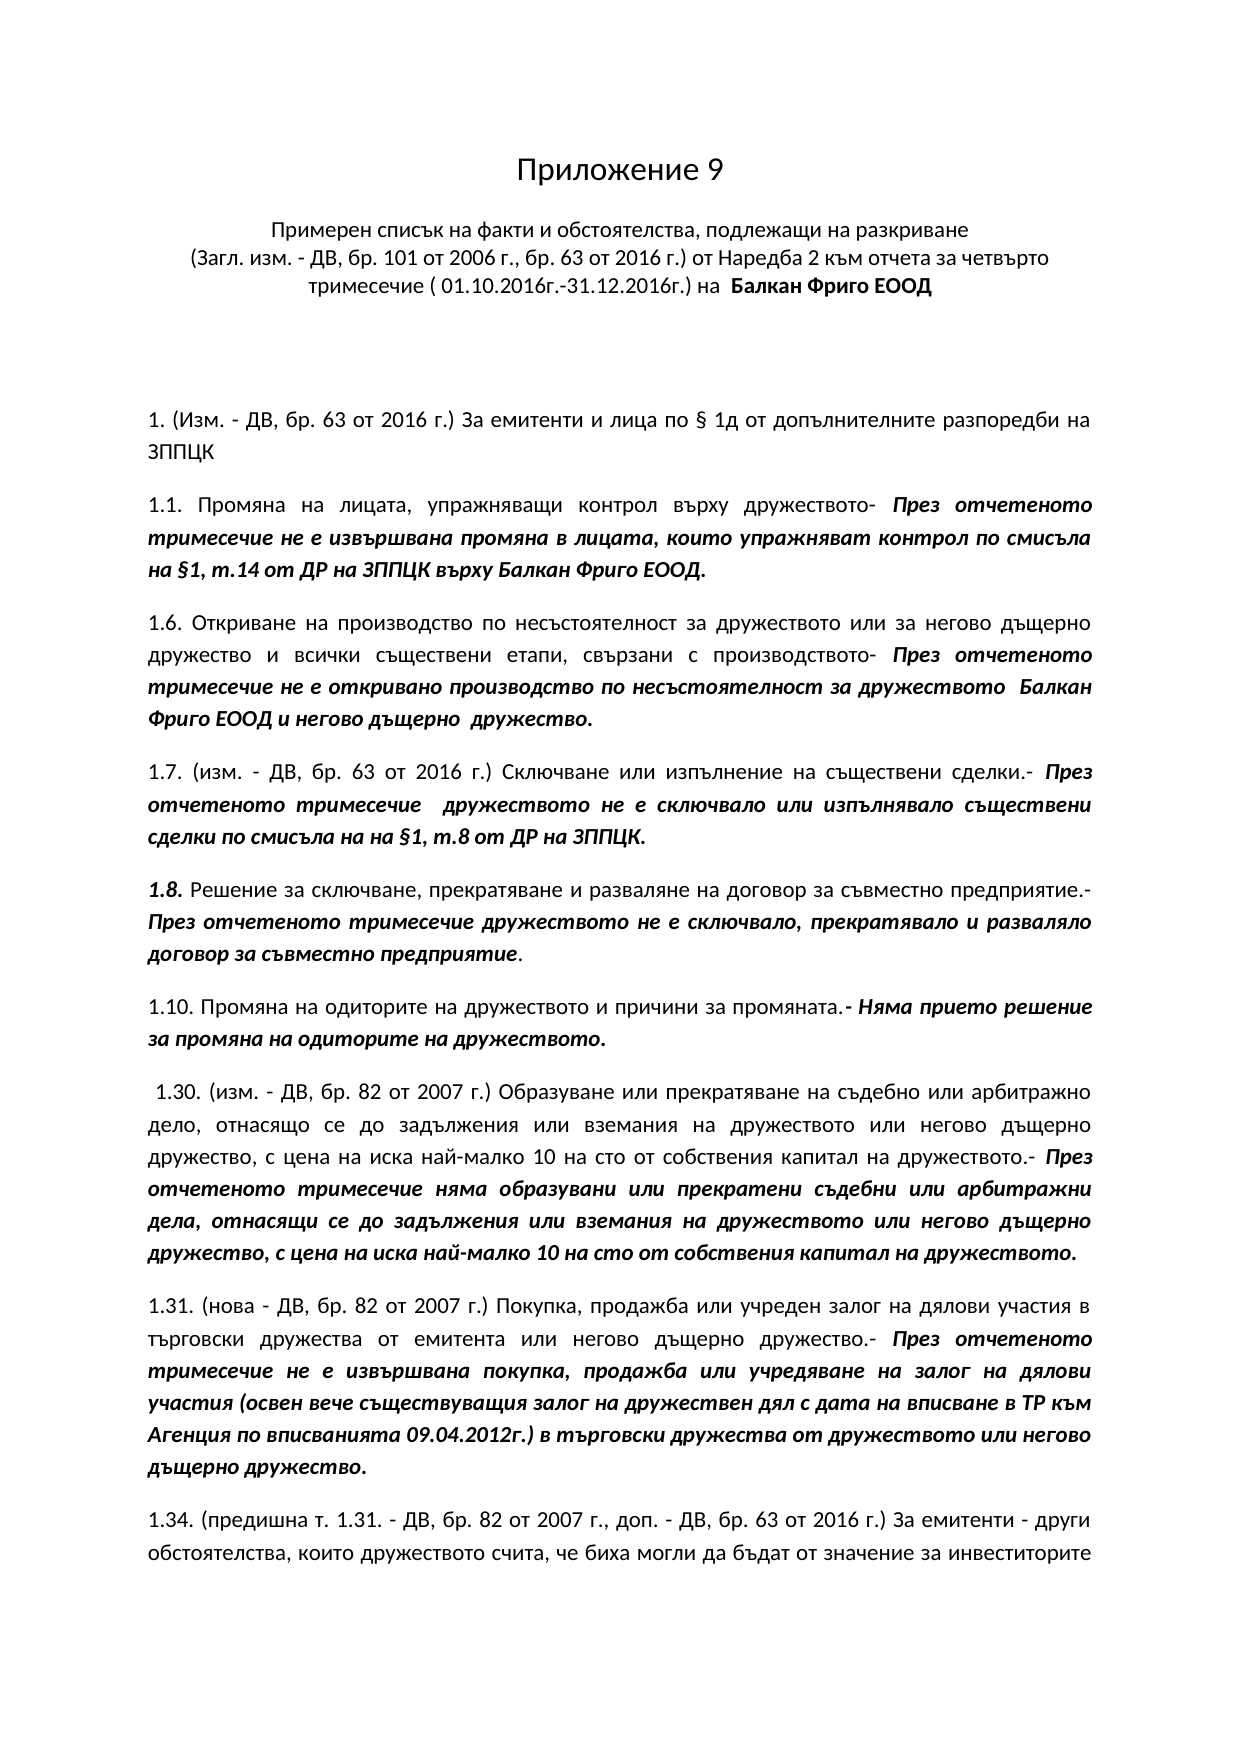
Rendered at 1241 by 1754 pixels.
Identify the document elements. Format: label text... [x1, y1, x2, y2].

text Приложение 9 [148, 148, 1093, 188]
text (Загл. изм. - ДВ, бр. 101 от 2006 г., бр. 63 от 2016 г.) от Наредба 2 към отчета за четвърто тримесечие ( 01.10.2016г.-31.12.2016г.) на Балкан Фриго ЕООД [148, 243, 1093, 299]
text 1.31. (нова - ДВ, бр. 82 от 2007 г.) Покупка, продажба или учреден залог на дялови участия в търговски дружества от емитента или негово дъщерно дружество.- През отчетеното тримесечие не е извършвана покупка, продажба или учредяване на залог на дялови участия (освен вече съществуващия залог на дружествен дял с дата на вписване в ТР към Агенция по вписванията 09.04.2012г.) в търговски дружества от дружеството или негово дъщерно дружество. [148, 1291, 1093, 1480]
text 1.10. Промяна на одиторите на дружеството и причини за промяната.- Няма прието решение за промяна на одиторите на дружеството. [148, 992, 1093, 1052]
text 1.7. (изм. - ДВ, бр. 63 от 2016 г.) Сключване или изпълнение на съществени сделки.- През отчетеното тримесечие дружеството не е сключвало или изпълнявало съществени сделки по смисъла на на §1, т.8 от ДР на ЗППЦК. [148, 757, 1093, 850]
text 1.8. Решение за сключване, прекратяване и разваляне на договор за съвместно предприятие.- През отчетеното тримесечие дружеството не е сключвало, прекратявало и разваляло договор за съвместно предприятие. [148, 875, 1093, 967]
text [148, 1505, 1093, 1566]
text 1.6. Откриване на производство по несъстоятелност за дружеството или за негово дъщерно дружество и всички съществени етапи, свързани с производството- През отчетеното тримесечие не е откривано производство по несъстоятелност за дружеството Балкан Фриго ЕООД и негово дъщерно дружество. [148, 608, 1093, 732]
text 1.30. (изм. - ДВ, бр. 82 от 2007 г.) Образуване или прекратяване на съдебно или арбитражно дело, отнасящо се до задължения или вземания на дружеството или негово дъщерно дружество, с цена на иска най-малко 10 на сто от собствения капитал на дружеството.- През отчетеното тримесечие няма образувани или прекратени съдебни или арбитражни дела, отнасящи се до задължения или вземания на дружеството или негово дъщерно дружество, с цена на иска най-малко 10 на сто от собствения капитал на дружеството. [148, 1077, 1093, 1266]
text 1. (Изм. - ДВ, бр. 63 от 2016 г.) За емитенти и лица по § 1д от допълнителните разпоредби на ЗППЦК [148, 405, 1093, 466]
text Примерен списък на факти и обстоятелства, подлежащи на разкриване [148, 215, 1093, 243]
text 1.1. Промяна на лицата, упражняващи контрол върху дружеството- През отчетеното тримесечие не е извършвана промяна в лицата, които упражняват контрол по смисъла на §1, т.14 от ДР на ЗППЦК върху Балкан Фриго ЕООД. [148, 491, 1093, 583]
